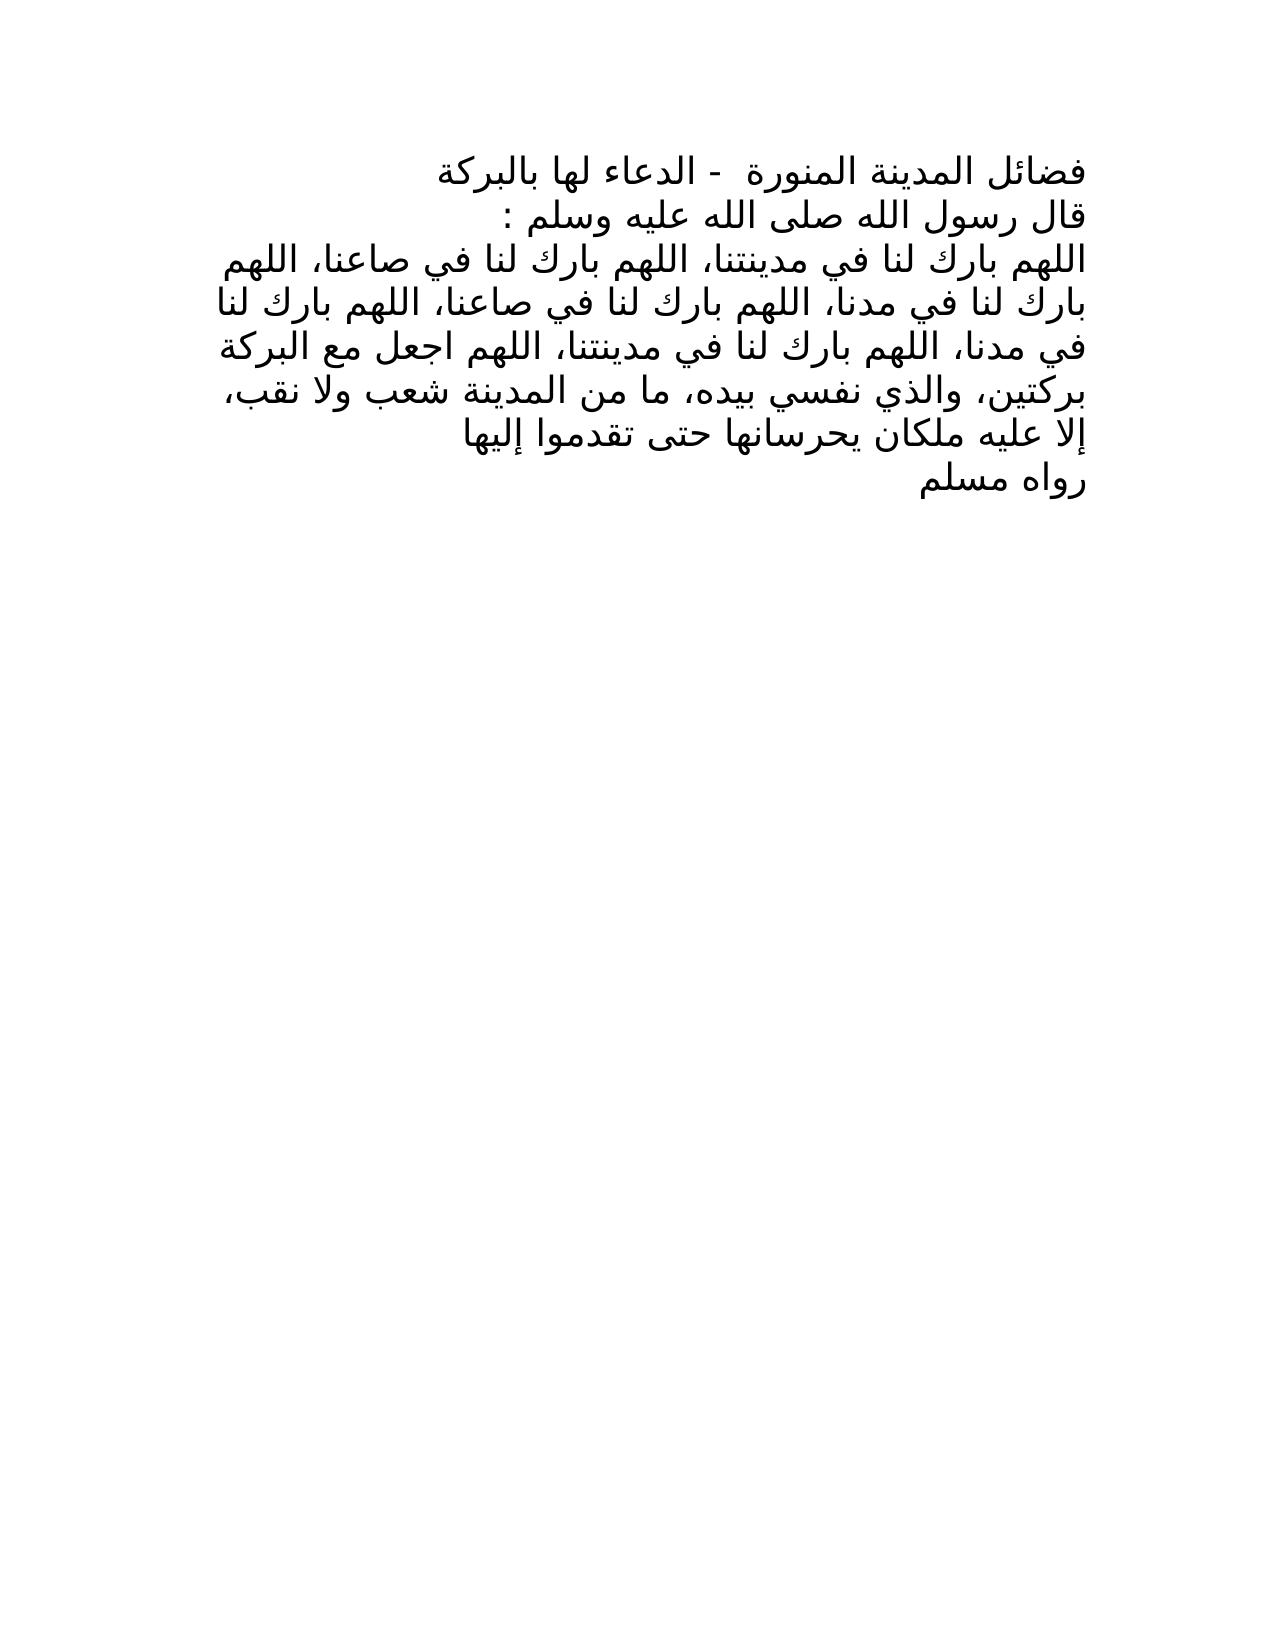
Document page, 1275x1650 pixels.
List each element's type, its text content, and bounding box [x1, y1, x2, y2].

text قال رسول الله صلى الله عليه وسلم : [187, 194, 1087, 237]
text اللهم بارك لنا في مدينتنا، اللهم بارك لنا في صاعنا، اللهم بارك لنا في مدنا، اللهم بارك لنا في صاعنا، اللهم بارك لنا في مدنا، اللهم بارك لنا في مدينتنا، اللهم اجعل مع البركة بركتين، والذي نفسي بيده، ما من المدينة شعب ولا نقب، إلا عليه ملكان يحرسانها حتى تقدموا إليها [187, 237, 1087, 456]
text فضائل المدينة المنورة - الدعاء لها بالبركة [187, 150, 1087, 194]
text رواه مسلم [187, 456, 1087, 499]
